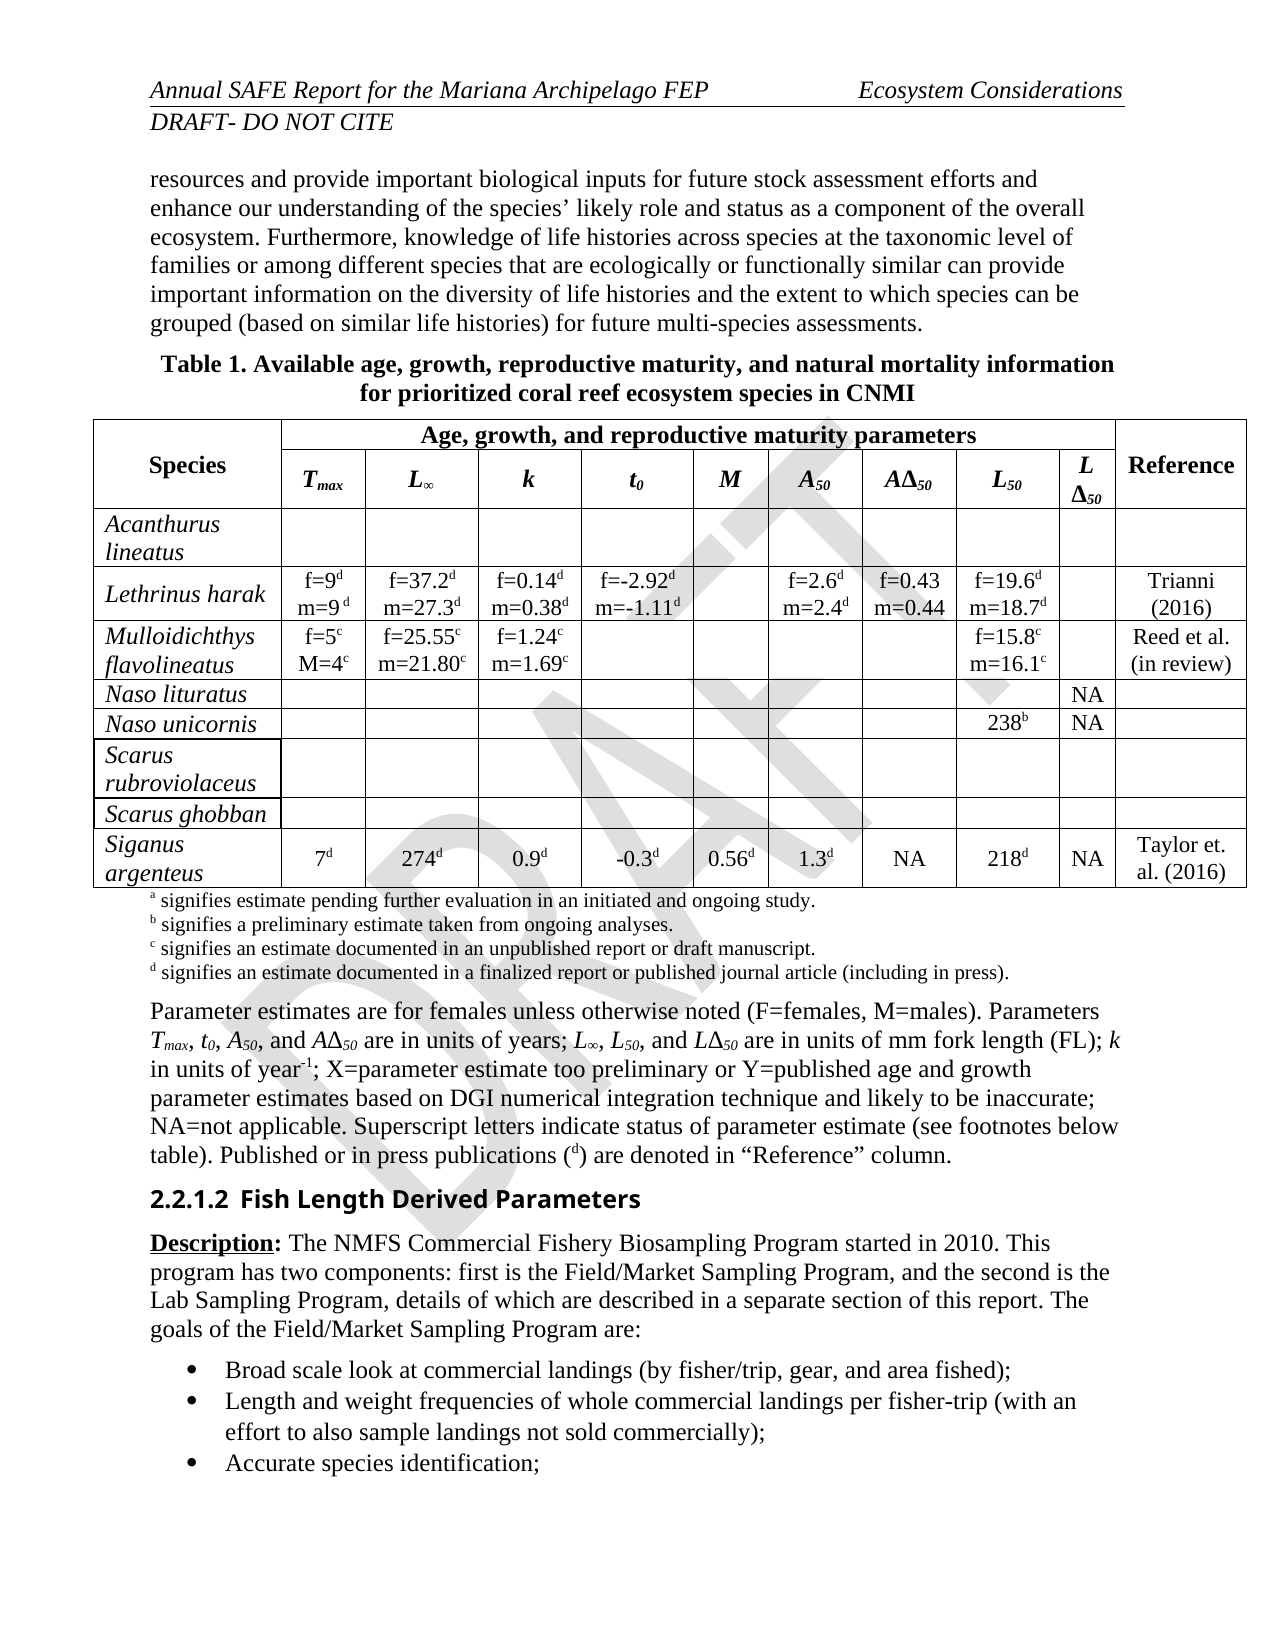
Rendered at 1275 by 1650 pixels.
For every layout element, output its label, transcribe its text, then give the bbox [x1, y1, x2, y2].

table_cell [769, 621, 862, 678]
table_cell [769, 709, 862, 738]
table_cell [694, 621, 768, 678]
table_cell NA [1060, 709, 1115, 738]
table_cell 0.56d [694, 829, 768, 887]
table_cell A50 [769, 450, 862, 508]
table_cell [366, 798, 478, 827]
table_cell [582, 709, 693, 738]
table_cell [1060, 739, 1115, 797]
table_cell f=0.14d m=0.38d [479, 567, 581, 620]
table_cell [863, 709, 956, 738]
table_cell [1060, 567, 1115, 620]
text d signifies an estimate documented in a finalized report or published journal article (including in press). [150, 960, 1125, 984]
table_cell [582, 739, 693, 797]
table_cell Naso lituratus [94, 680, 281, 708]
table_cell 238b [957, 709, 1059, 738]
table_cell NA [1060, 829, 1115, 887]
table_cell L50 [957, 450, 1059, 508]
text Parameter estimates are for females unless otherwise noted (F=females, M=males). Parameters Tmax, t0, A50, and A∆50 are in units of years; L∞, L50, and L∆50 are in units of mm fork length (FL); k in units of year-1; X=parameter estimate too preliminary or Y=published age and growth parameter estimates based on DGI numerical integration technique and likely to be inaccurate; NA=not applicable. Superscript letters indicate status of parameter estimate (see footnotes below table). Published or in press publications (d) are denoted in “Reference” column. [150, 996, 1125, 1169]
table_cell [1060, 798, 1115, 827]
table_cell 7d [282, 829, 365, 887]
table_cell [957, 509, 1059, 566]
table_cell [863, 739, 956, 797]
table_cell [957, 798, 1059, 827]
table_cell f=2.6d m=2.4d [769, 567, 862, 620]
table_cell k [479, 450, 581, 508]
table_cell [957, 680, 1059, 708]
table_cell [1060, 509, 1115, 566]
table_cell 274d [366, 829, 478, 887]
table_header Reference [1116, 420, 1246, 508]
table_cell [769, 798, 862, 827]
table_cell [769, 509, 862, 566]
table_cell [282, 509, 365, 566]
table_cell 1.3d [769, 829, 862, 887]
table_cell [1116, 709, 1246, 738]
text Description: The NMFS Commercial Fishery Biosampling Program started in 2010. This program has two components: first is the Field/Market Sampling Program, and the second is the Lab Sampling Program, details of which are described in a separate section of this report. The goals of the Field/Market Sampling Program are: [150, 1228, 1125, 1343]
table_cell f=37.2d m=27.3d [366, 567, 478, 620]
table_cell Naso unicornis [94, 709, 281, 738]
table_cell 0.9d [479, 829, 581, 887]
table_cell [479, 709, 581, 738]
list Accurate species identification; [187, 1448, 1125, 1477]
table_cell [479, 798, 581, 827]
table_cell M [694, 450, 768, 508]
table_cell f=5c M=4c [282, 621, 365, 678]
table_cell Scarus ghobban [95, 799, 280, 827]
table_cell L∆50 [1060, 450, 1115, 508]
table_cell [282, 709, 365, 738]
table_cell [582, 509, 693, 566]
table_cell Mulloidichthys flavolineatus [94, 621, 281, 678]
table_cell [282, 798, 365, 827]
table_cell [694, 680, 768, 708]
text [150, 164, 1125, 337]
table_cell Trianni (2016) [1116, 567, 1246, 620]
table_cell [863, 621, 956, 678]
table_header Species [94, 420, 281, 508]
table_cell [863, 680, 956, 708]
table_cell f=25.55c m=21.80c [366, 621, 478, 678]
table_cell [1116, 509, 1246, 566]
table_cell [769, 680, 862, 708]
table_cell [694, 798, 768, 827]
table_cell Siganus argenteus [94, 829, 281, 887]
table_cell [1060, 621, 1115, 678]
table_cell f=1.24c m=1.69c [479, 621, 581, 678]
table_cell f=19.6d m=18.7d [957, 567, 1059, 620]
table_cell Reed et al. (in review) [1116, 621, 1246, 678]
table_cell [282, 739, 365, 797]
table_cell [1116, 680, 1246, 708]
text a signifies estimate pending further evaluation in an initiated and ongoing study. [150, 888, 1125, 912]
table_cell t0 [582, 450, 693, 508]
table_cell [479, 509, 581, 566]
table_cell -0.3d [582, 829, 693, 887]
table_cell [479, 739, 581, 797]
list Length and weight frequencies of whole commercial landings per fisher-trip (with an effort to also sample landings not sold commercially); [187, 1386, 1125, 1446]
table_cell [863, 509, 956, 566]
table_cell Tmax [282, 450, 365, 508]
table_cell Lethrinus harak [94, 567, 281, 620]
table_cell [694, 739, 768, 797]
table_cell f=-2.92d m=-1.11d [582, 567, 693, 620]
text c signifies an estimate documented in an unpublished report or draft manuscript. [150, 936, 1125, 960]
table_cell [282, 680, 365, 708]
table_cell [366, 680, 478, 708]
list Broad scale look at commercial landings (by fisher/trip, gear, and area fished); [187, 1355, 1125, 1384]
table_cell [479, 680, 581, 708]
table_cell [694, 567, 768, 620]
table_cell Scarus rubroviolaceus [95, 740, 280, 797]
table_cell [582, 621, 693, 678]
table_cell [366, 739, 478, 797]
table_cell [694, 509, 768, 566]
table_cell NA [1060, 680, 1115, 708]
table_cell L∞ [366, 450, 478, 508]
table_cell f=15.8c m=16.1c [957, 621, 1059, 678]
table_cell [1116, 798, 1246, 827]
table_cell Taylor et. al. (2016) [1116, 829, 1246, 887]
subtitle Fish Length Derived Parameters [150, 1181, 1125, 1215]
table_cell [366, 509, 478, 566]
table_cell [1116, 739, 1246, 797]
table_cell 218d [957, 829, 1059, 887]
table_cell A∆50 [863, 450, 956, 508]
table_cell [863, 798, 956, 827]
table_cell NA [863, 829, 956, 887]
table_header Age, growth, and reproductive maturity parameters [282, 420, 1115, 449]
text b signifies a preliminary estimate taken from ongoing analyses. [150, 912, 1125, 936]
table_cell [366, 709, 478, 738]
table_cell f=9d m=9 d [282, 567, 365, 620]
table_cell [694, 709, 768, 738]
table_cell Acanthurus lineatus [94, 509, 281, 566]
table_cell [957, 739, 1059, 797]
table_cell [582, 798, 693, 827]
table_cell [769, 739, 862, 797]
table_cell f=0.43 m=0.44 [863, 567, 956, 620]
table_cell [582, 680, 693, 708]
